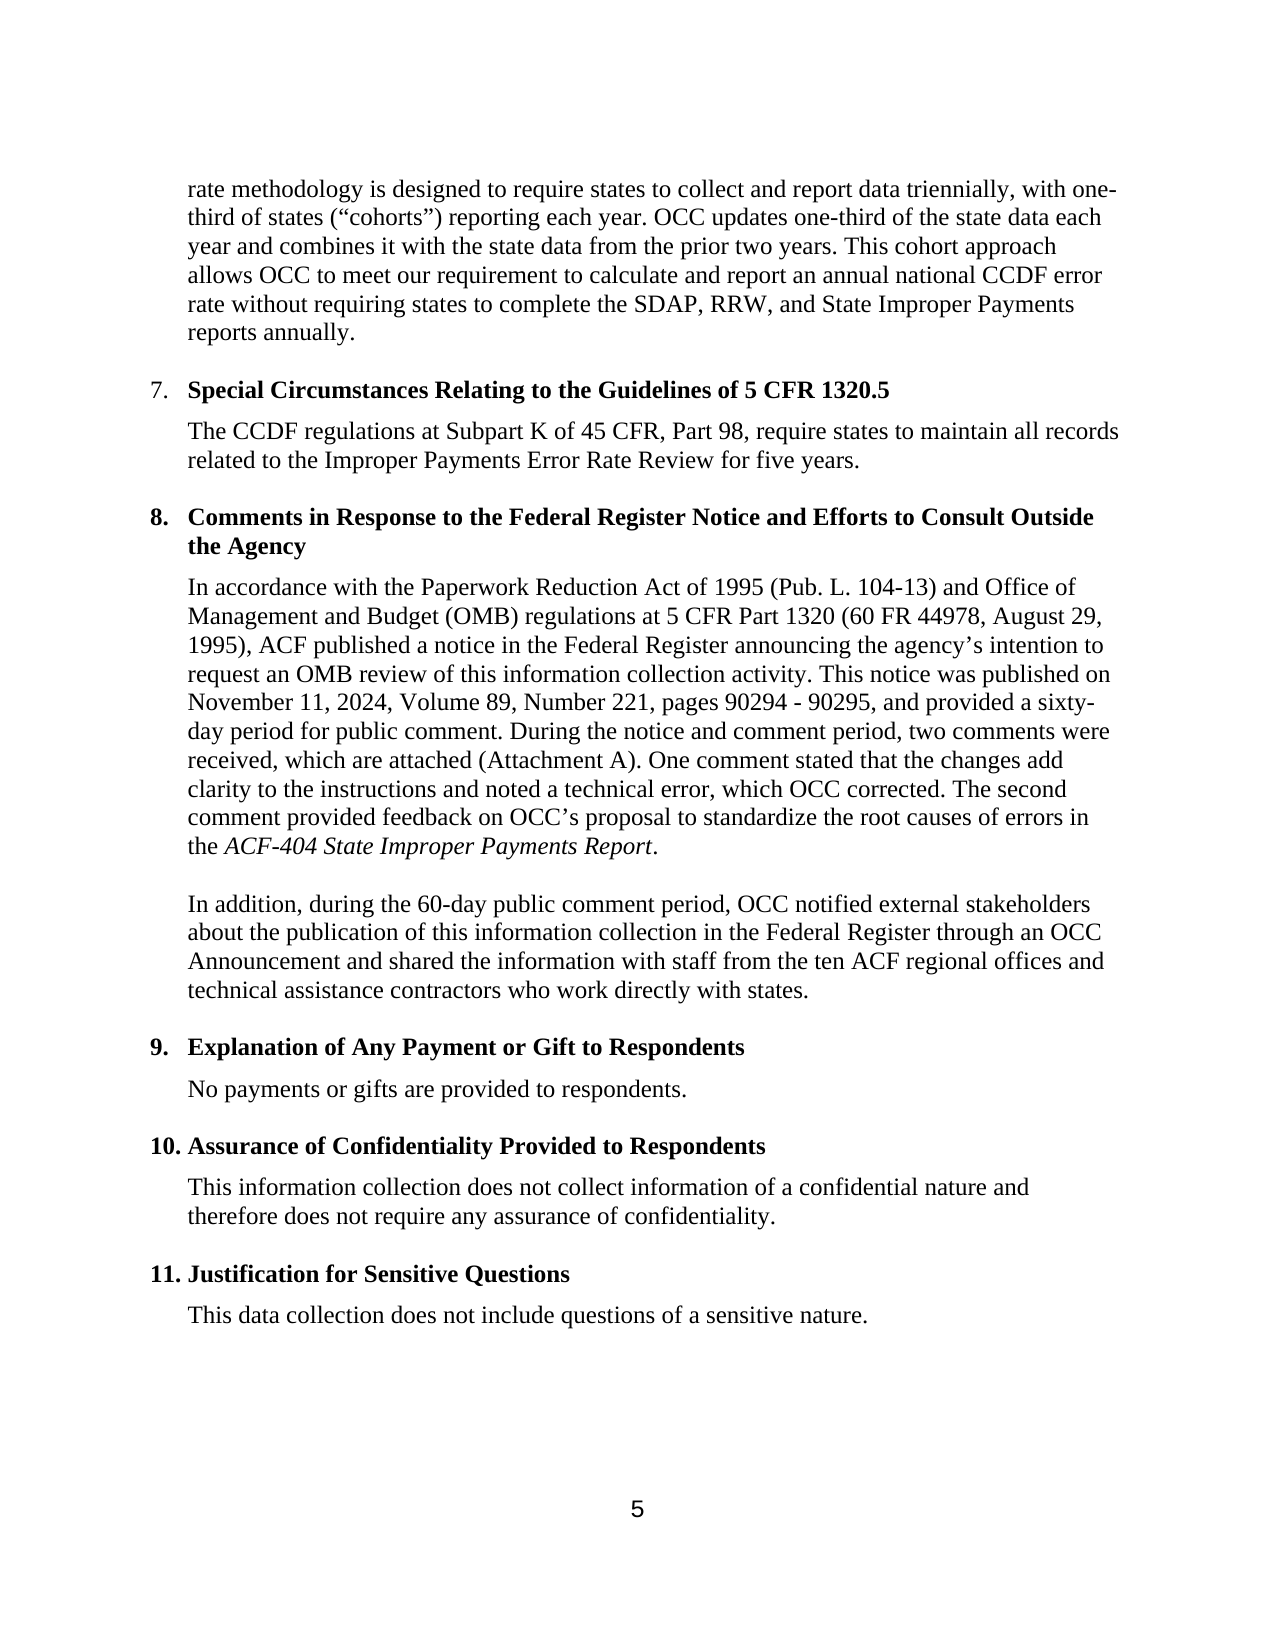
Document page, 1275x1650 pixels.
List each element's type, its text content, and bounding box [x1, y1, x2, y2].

text This information collection does not collect information of a confidential nature and therefore does not require any assurance of confidentiality. [187, 1172, 1125, 1230]
list Assurance of Confidentiality Provided to Respondents [150, 1131, 1125, 1160]
text No payments or gifts are provided to respondents. [187, 1074, 1125, 1102]
list Special Circumstances Relating to the Guidelines of 5 CFR 1320.5 [150, 375, 1125, 404]
list Explanation of Any Payment or Gift to Respondents [150, 1032, 1125, 1061]
text The CCDF regulations at Subpart K of 45 CFR, Part 98, require states to maintain all records related to the Improper Payments Error Rate Review for five years. [187, 416, 1125, 474]
list Comments in Response to the Federal Register Notice and Efforts to Consult Outside the Agency [150, 502, 1125, 560]
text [187, 174, 1125, 346]
text In addition, during the 60-day public comment period, OCC notified external stakeholders about the publication of this information collection in the Federal Register through an OCC Announcement and shared the information with staff from the ten ACF regional offices and technical assistance contractors who work directly with states. [187, 889, 1125, 1004]
text In accordance with the Paperwork Reduction Act of 1995 (Pub. L. 104-13) and Office of Management and Budget (OMB) regulations at 5 CFR Part 1320 (60 FR 44978, August 29, 1995), ACF published a notice in the Federal Register announcing the agency’s intention to request an OMB review of this information collection activity. This notice was published on November 11, 2024, Volume 89, Number 221, pages 90294 - 90295, and provided a sixty-day period for public comment. During the notice and comment period, two comments were received, which are attached (Attachment A). One comment stated that the changes add clarity to the instructions and noted a technical error, which OCC corrected. The second comment provided feedback on OCC’s proposal to standardize the root causes of errors in the ACF-404 State Improper Payments Report. [187, 572, 1125, 860]
text This data collection does not include questions of a sensitive nature. [187, 1300, 1125, 1329]
list Justification for Sensitive Questions [150, 1259, 1125, 1287]
